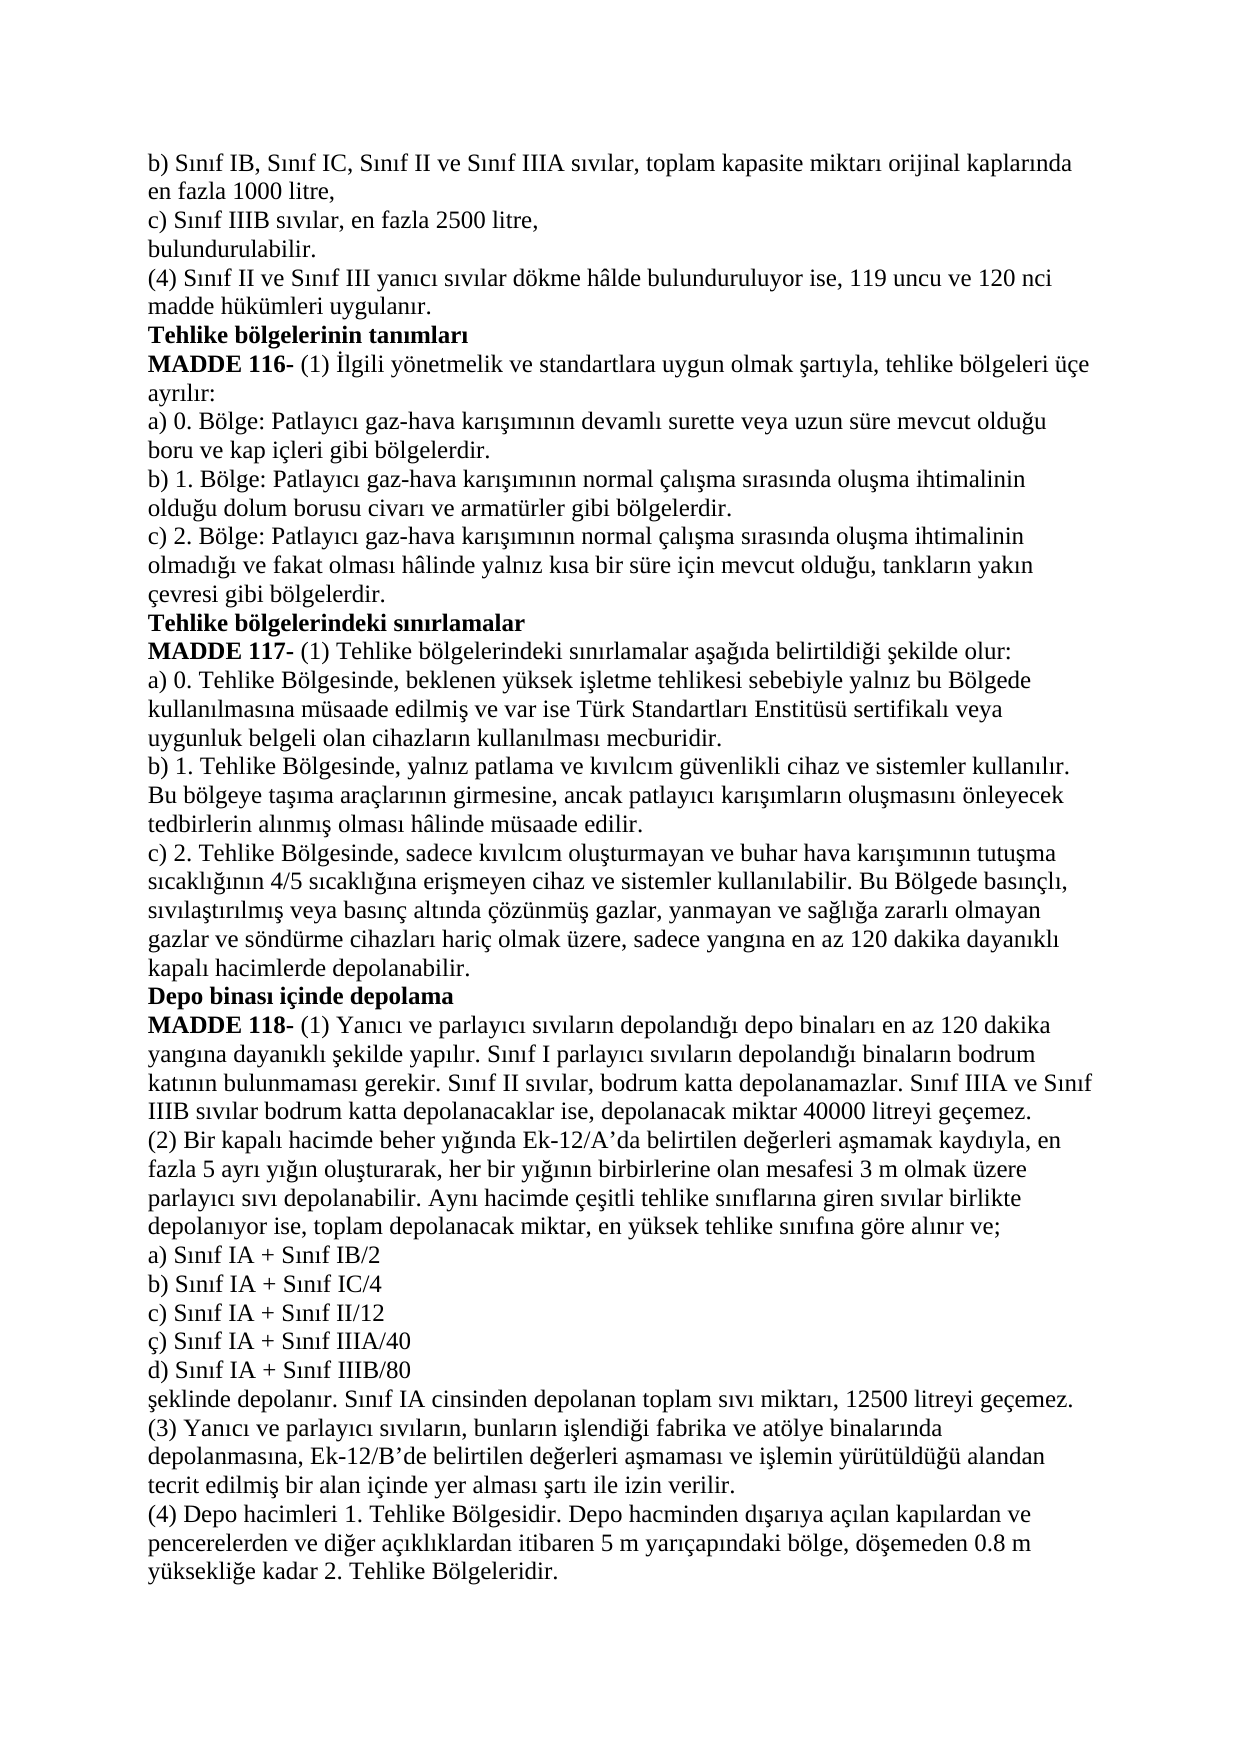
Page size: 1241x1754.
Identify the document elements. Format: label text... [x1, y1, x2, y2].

text MADDE 116- (1) İlgili yönetmelik ve standartlara uygun olmak şartıyla, tehlike bölgeleri üçe ayrılır: [148, 349, 1093, 406]
text Tehlike bölgelerindeki sınırlamalar [148, 608, 1093, 636]
text c) 2. Tehlike Bölgesinde, sadece kıvılcım oluşturmayan ve buhar hava karışımının tutuşma sıcaklığının 4/5 sıcaklığına erişmeyen cihaz ve sistemler kullanılabilir. Bu Bölgede basınçlı, sıvılaştırılmış veya basınç altında çözünmüş gazlar, yanmayan ve sağlığa zararlı olmayan gazlar ve söndürme cihazları hariç olmak üzere, sadece yangına en az 120 dakika dayanıklı kapalı hacimlerde depolanabilir. [148, 838, 1093, 981]
text a) 0. Bölge: Patlayıcı gaz-hava karışımının devamlı surette veya uzun süre mevcut olduğu boru ve kap içleri gibi bölgelerdir. [148, 406, 1093, 464]
text şeklinde depolanır. Sınıf IA cinsinden depolanan toplam sıvı miktarı, 12500 litreyi geçemez. [148, 1384, 1093, 1413]
text b) 1. Tehlike Bölgesinde, yalnız patlama ve kıvılcım güvenlikli cihaz ve sistemler kullanılır. Bu bölgeye taşıma araçlarının girmesine, ancak patlayıcı karışımların oluşmasını önleyecek tedbirlerin alınmış olması hâlinde müsaade edilir. [148, 751, 1093, 838]
text c) Sınıf IA + Sınıf II/12 [148, 1298, 1093, 1326]
text b) Sınıf IA + Sınıf IC/4 [148, 1269, 1093, 1298]
text b) Sınıf IB, Sınıf IC, Sınıf II ve Sınıf IIIA sıvılar, toplam kapasite miktarı orijinal kaplarında en fazla 1000 litre, [148, 148, 1093, 205]
text ç) Sınıf IA + Sınıf IIIA/40 [148, 1326, 1093, 1355]
text (4) Sınıf II ve Sınıf III yanıcı sıvılar dökme hâlde bulunduruluyor ise, 119 uncu ve 120 nci madde hükümleri uygulanır. [148, 263, 1093, 320]
text a) Sınıf IA + Sınıf IB/2 [148, 1240, 1093, 1269]
text MADDE 118- (1) Yanıcı ve parlayıcı sıvıların depolandığı depo binaları en az 120 dakika yangına dayanıklı şekilde yapılır. Sınıf I parlayıcı sıvıların depolandığı binaların bodrum katının bulunmaması gerekir. Sınıf II sıvılar, bodrum katta depolanamazlar. Sınıf IIIA ve Sınıf IIIB sıvılar bodrum katta depolanacaklar ise, depolanacak miktar 40000 litreyi geçemez. [148, 1010, 1093, 1125]
text c) 2. Bölge: Patlayıcı gaz-hava karışımının normal çalışma sırasında oluşma ihtimalinin olmadığı ve fakat olması hâlinde yalnız kısa bir süre için mevcut olduğu, tankların yakın çevresi gibi bölgelerdir. [148, 521, 1093, 608]
text (4) Depo hacimleri 1. Tehlike Bölgesidir. Depo hacminden dışarıya açılan kapılardan ve pencerelerden ve diğer açıklıklardan itibaren 5 m yarıçapındaki bölge, döşemeden 0.8 m yüksekliğe kadar 2. Tehlike Bölgeleridir. [148, 1499, 1093, 1585]
text (2) Bir kapalı hacimde beher yığında Ek-12/A’da belirtilen değerleri aşmamak kaydıyla, en fazla 5 ayrı yığın oluşturarak, her bir yığının birbirlerine olan mesafesi 3 m olmak üzere parlayıcı sıvı depolanabilir. Aynı hacimde çeşitli tehlike sınıflarına giren sıvılar birlikte depolanıyor ise, toplam depolanacak miktar, en yüksek tehlike sınıfına göre alınır ve; [148, 1125, 1093, 1240]
text MADDE 117- (1) Tehlike bölgelerindeki sınırlamalar aşağıda belirtildiği şekilde olur: [148, 636, 1093, 665]
text d) Sınıf IA + Sınıf IIIB/80 [148, 1355, 1093, 1384]
text c) Sınıf IIIB sıvılar, en fazla 2500 litre, [148, 205, 1093, 234]
text a) 0. Tehlike Bölgesinde, beklenen yüksek işletme tehlikesi sebebiyle yalnız bu Bölgede kullanılmasına müsaade edilmiş ve var ise Türk Standartları Enstitüsü sertifikalı veya uygunluk belgeli olan cihazların kullanılması mecburidir. [148, 665, 1093, 751]
text (3) Yanıcı ve parlayıcı sıvıların, bunların işlendiği fabrika ve atölye binalarında depolanmasına, Ek-12/B’de belirtilen değerleri aşmaması ve işlemin yürütüldüğü alandan tecrit edilmiş bir alan içinde yer alması şartı ile izin verilir. [148, 1413, 1093, 1499]
text Depo binası içinde depolama [148, 981, 1093, 1010]
text bulundurulabilir. [148, 234, 1093, 263]
text b) 1. Bölge: Patlayıcı gaz-hava karışımının normal çalışma sırasında oluşma ihtimalinin olduğu dolum borusu civarı ve armatürler gibi bölgelerdir. [148, 464, 1093, 521]
text Tehlike bölgelerinin tanımları [148, 320, 1093, 349]
